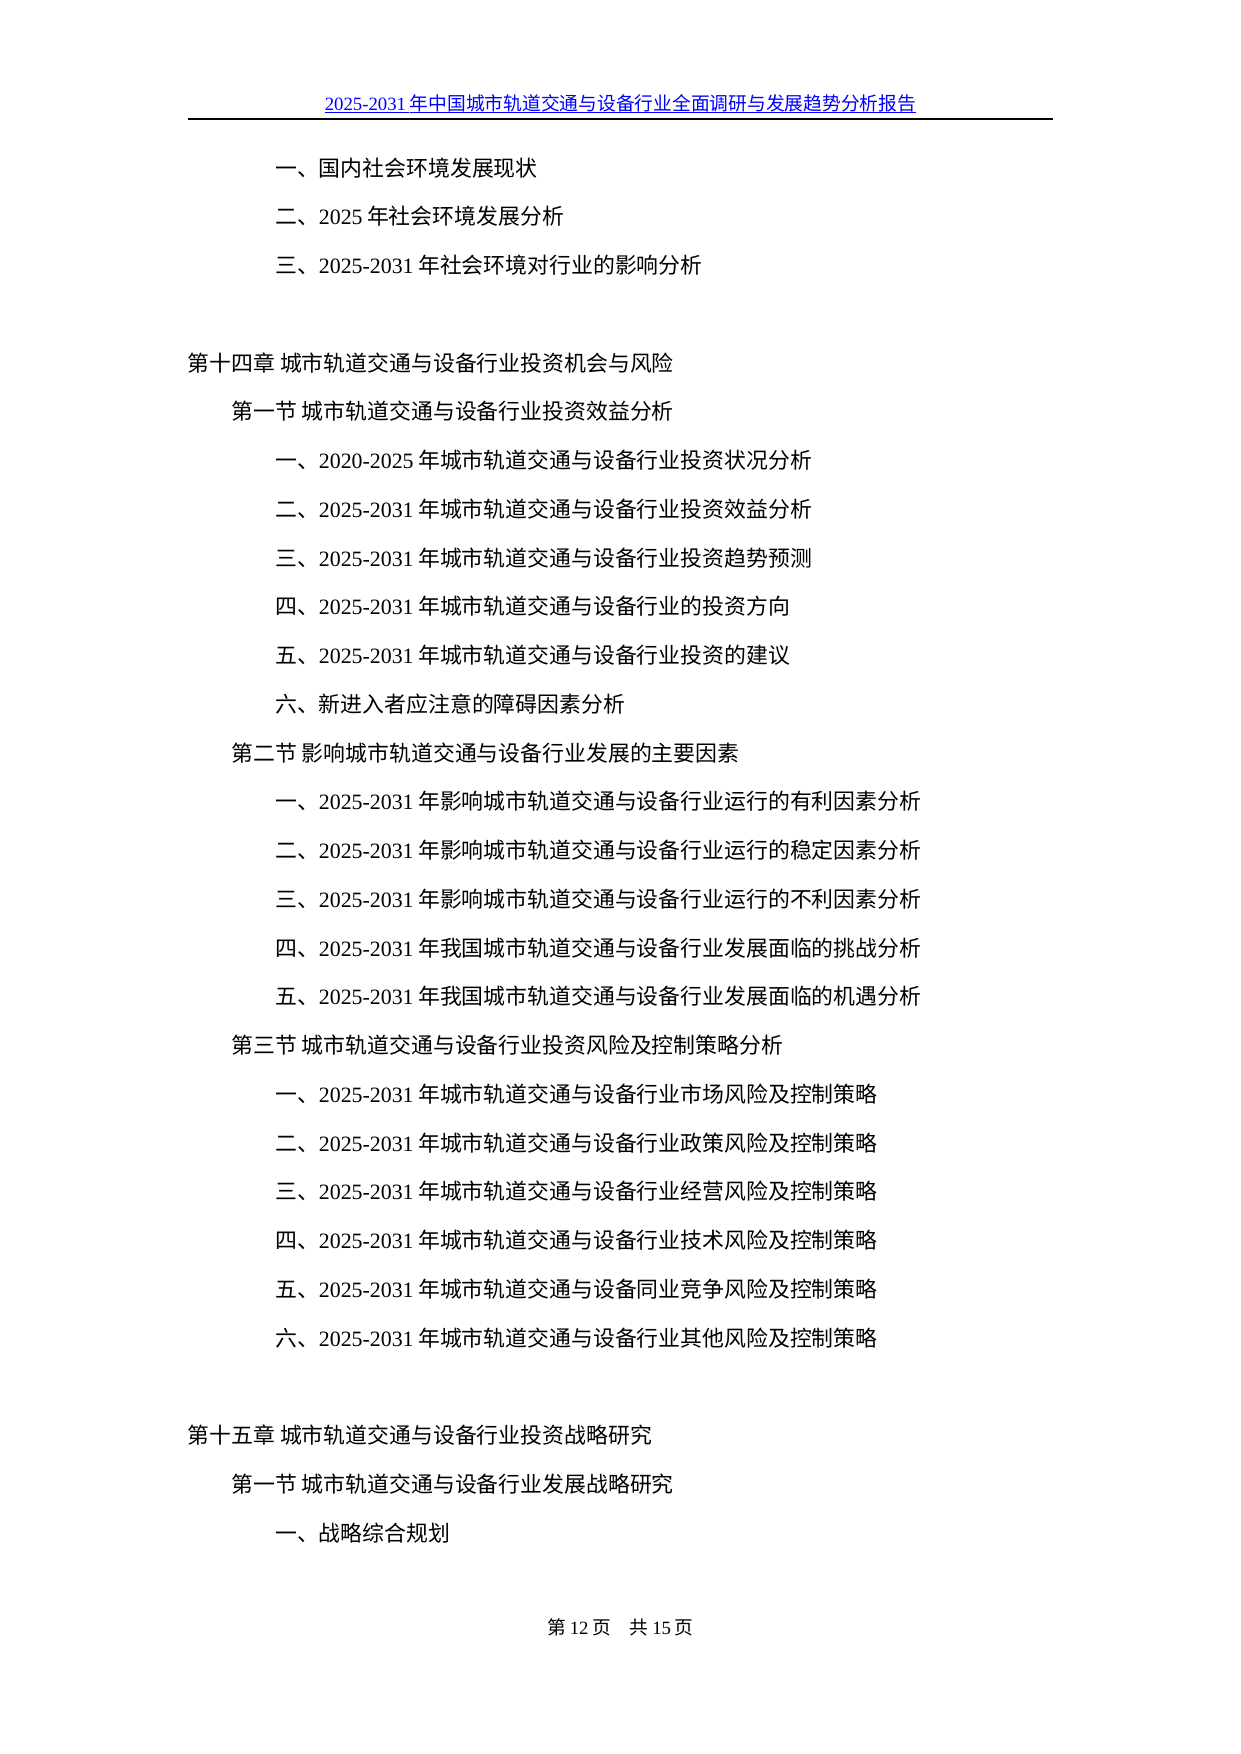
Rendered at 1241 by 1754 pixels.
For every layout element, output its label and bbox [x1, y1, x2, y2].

text [187, 150, 1053, 1548]
